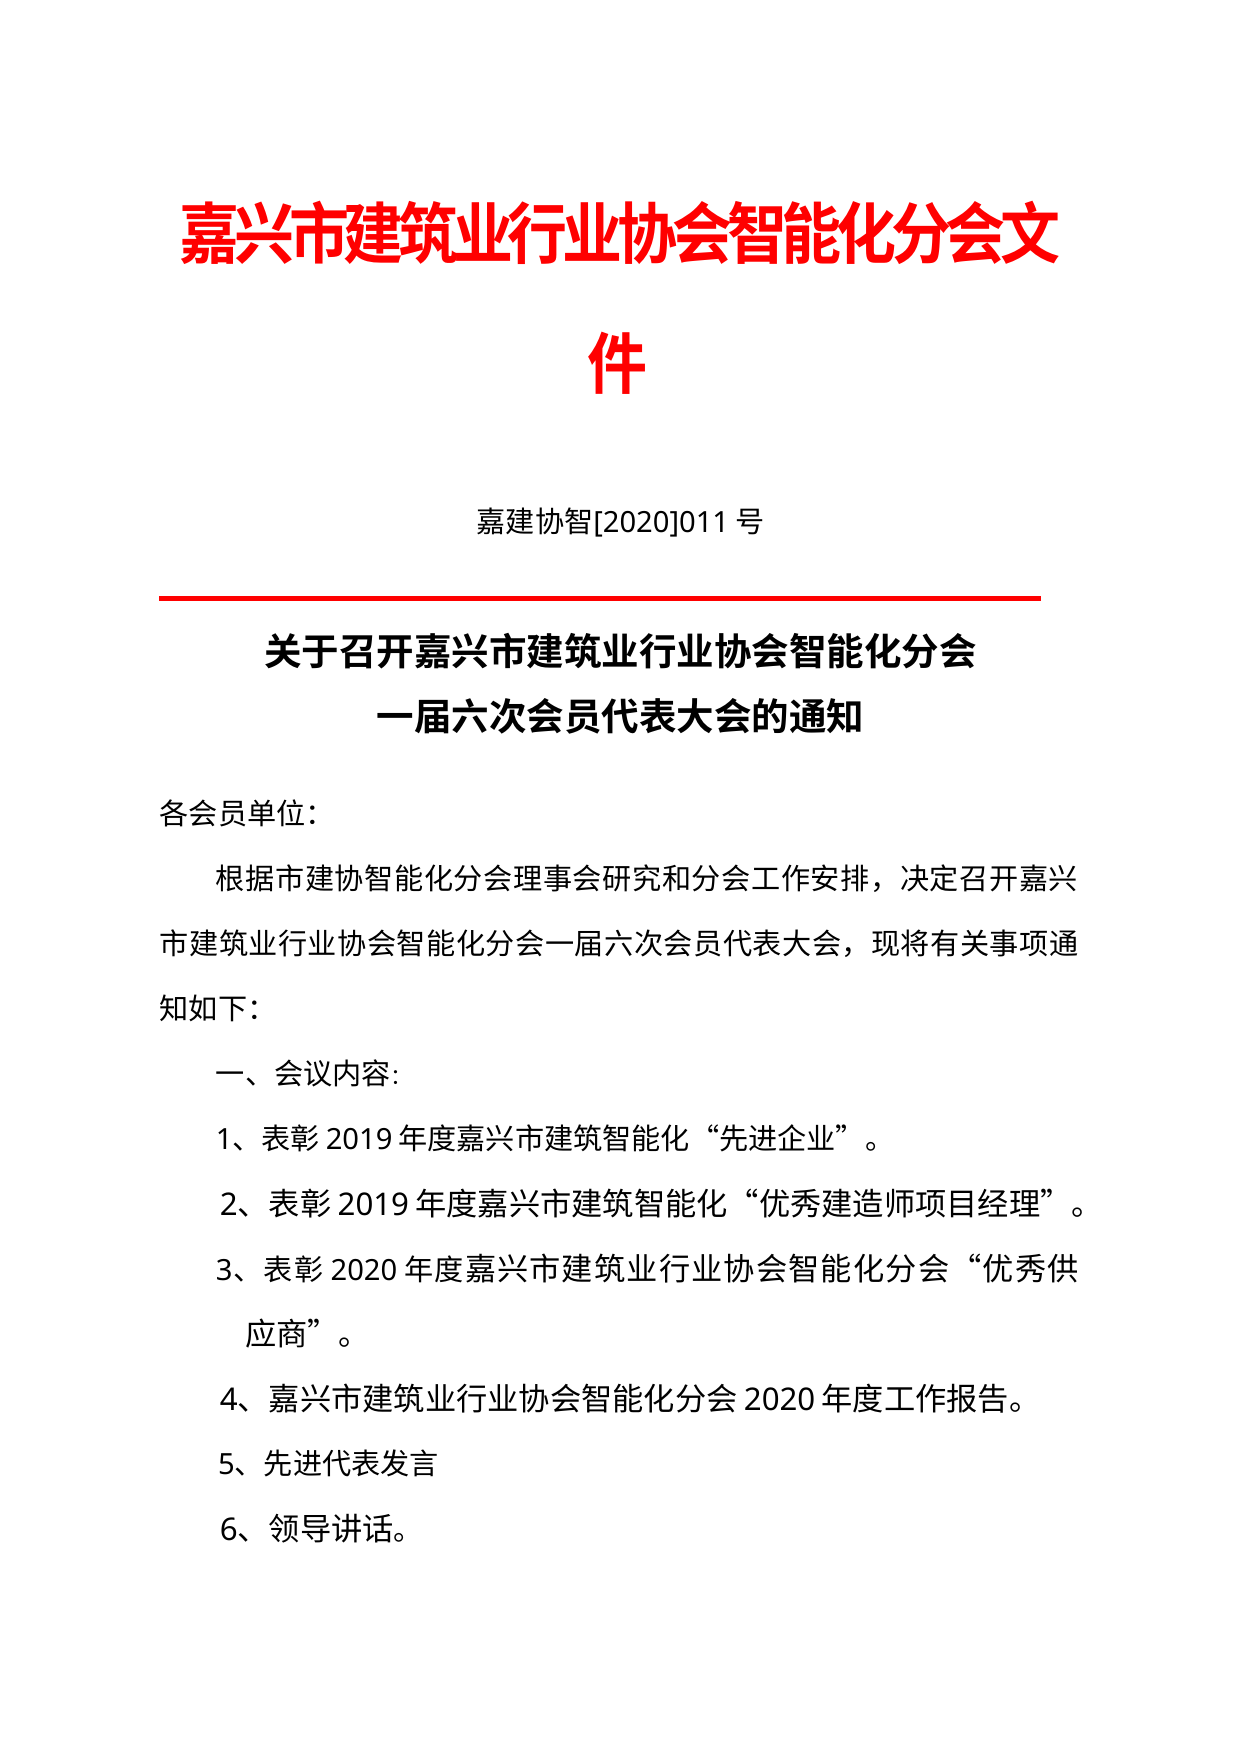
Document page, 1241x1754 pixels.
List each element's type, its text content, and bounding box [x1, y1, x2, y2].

text 2、表彰2019年度嘉兴市建筑智能化“优秀建造师项目经理”。 [159, 1169, 1081, 1234]
text 嘉建协智[2020]011号 [159, 487, 1081, 552]
text 4、嘉兴市建筑业行业协会智能化分会2020年度工作报告。 [159, 1364, 1081, 1429]
text 6、领导讲话。 [159, 1494, 1081, 1559]
text 5、先进代表发言 [159, 1429, 1081, 1494]
text 1、表彰2019年度嘉兴市建筑智能化“先进企业”。 [159, 1104, 1081, 1169]
text 一届六次会员代表大会的通知 [159, 682, 1081, 747]
text 各会员单位： [159, 779, 1081, 844]
text 根据市建协智能化分会理事会研究和分会工作安排，决定召开嘉兴市建筑业行业协会智能化分会一届六次会员代表大会，现将有关事项通知如下： [159, 844, 1081, 1039]
text 一、会议内容： [159, 1039, 1081, 1104]
text 关于召开嘉兴市建筑业行业协会智能化分会 [159, 617, 1081, 682]
text 嘉兴市建筑业行业协会智能化分会文件 [159, 162, 1081, 422]
text 3、表彰2020年度嘉兴市建筑业行业协会智能化分会“优秀供应商”。 [216, 1234, 1081, 1364]
